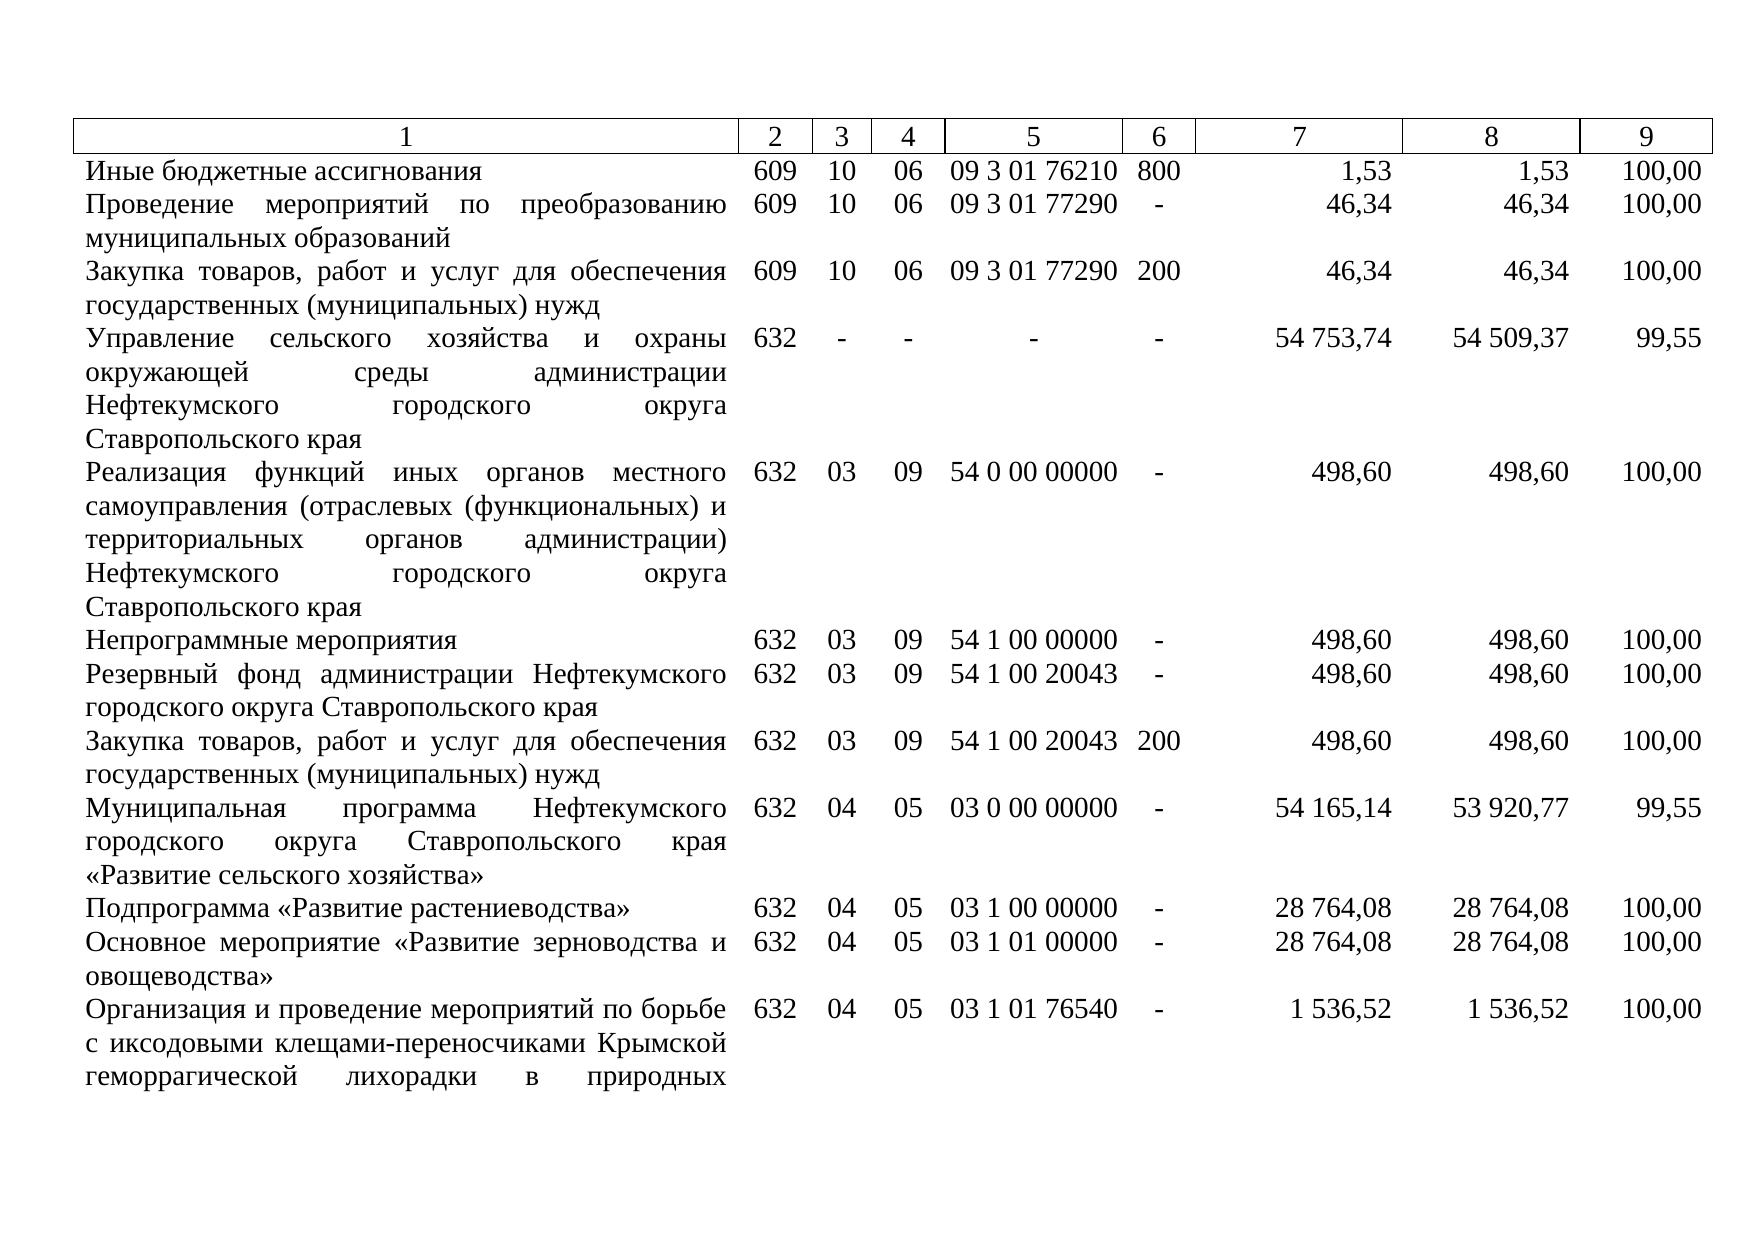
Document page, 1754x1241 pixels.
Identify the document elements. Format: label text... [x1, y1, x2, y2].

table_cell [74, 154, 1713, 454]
table_header 3 [813, 119, 871, 153]
table_header 9 [1581, 119, 1712, 153]
table_header 6 [1123, 119, 1195, 153]
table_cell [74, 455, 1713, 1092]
table_header 5 [946, 119, 1122, 153]
table_header 7 [1196, 119, 1402, 153]
table_header 2 [739, 119, 812, 153]
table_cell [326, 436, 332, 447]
table_header 4 [872, 119, 944, 153]
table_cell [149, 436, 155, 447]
table_header 8 [1403, 119, 1579, 153]
table_header 1 [74, 119, 738, 153]
